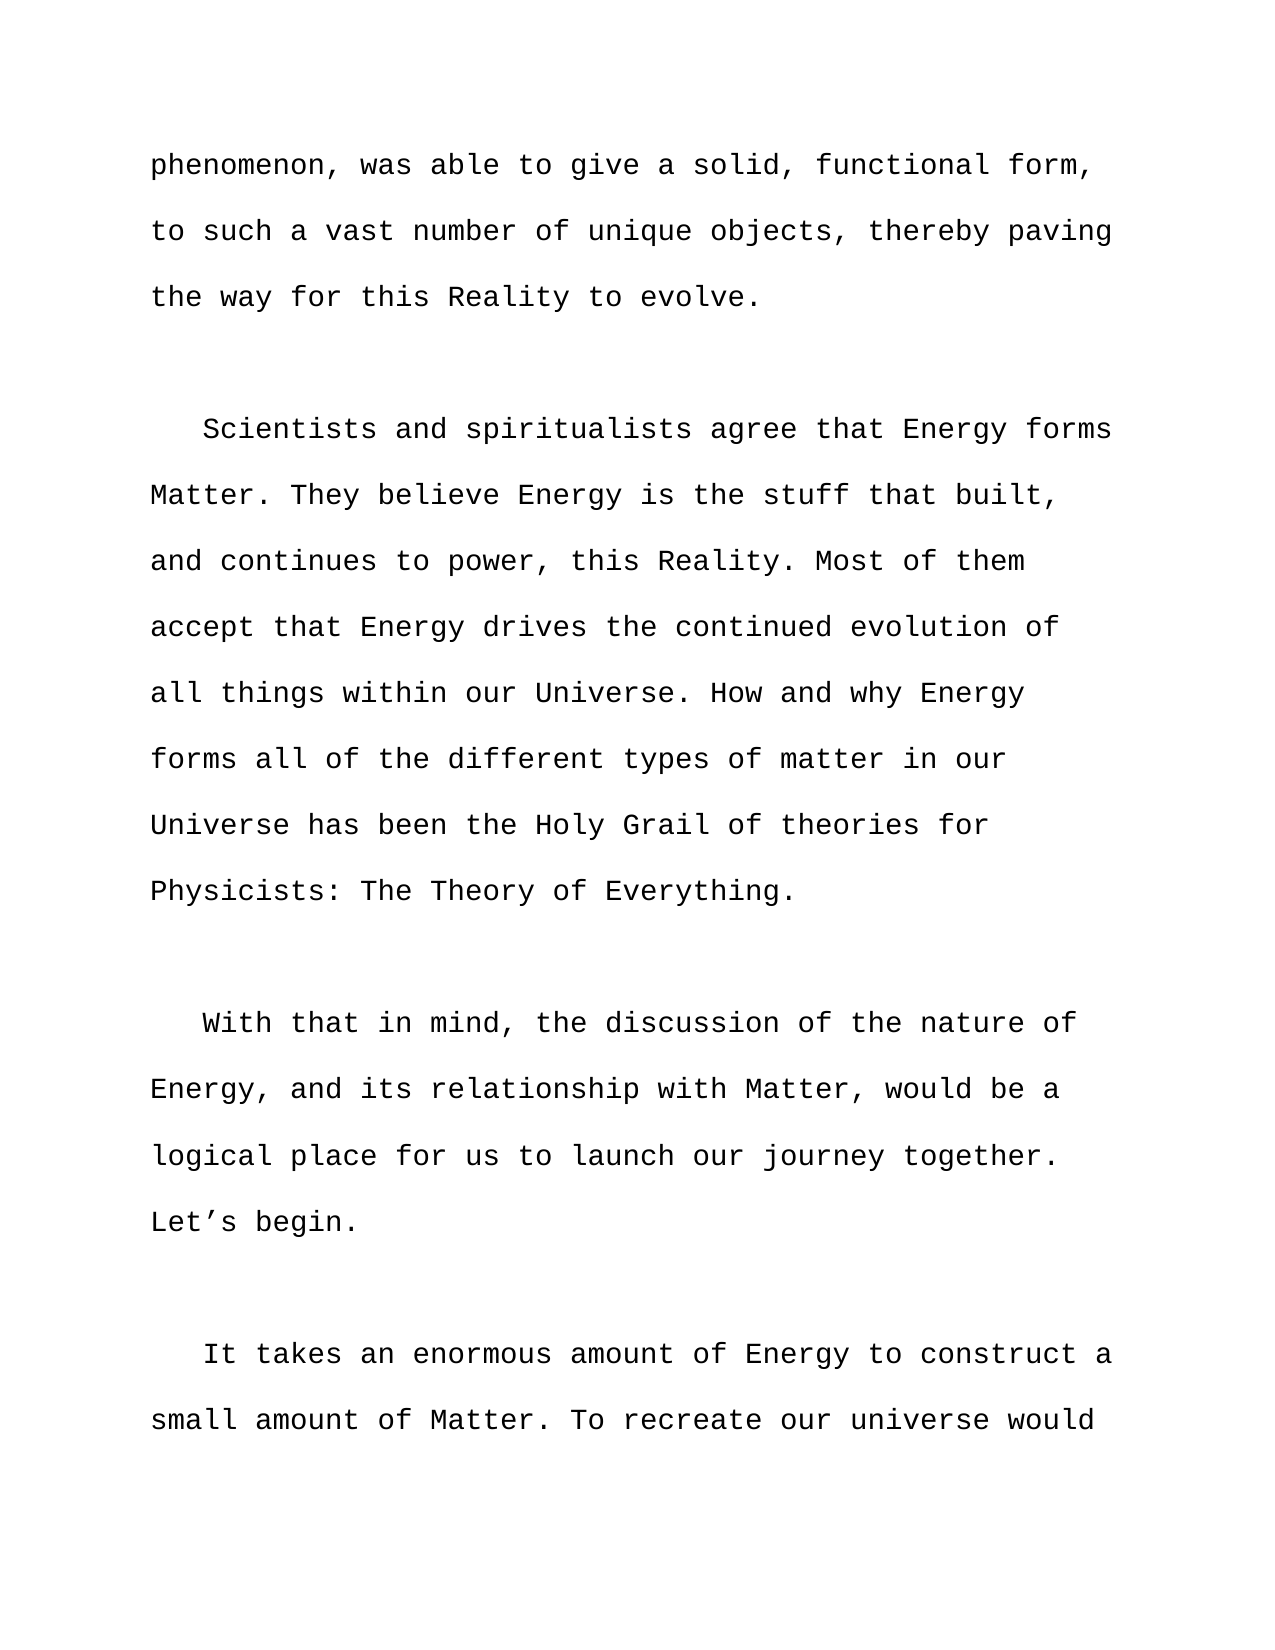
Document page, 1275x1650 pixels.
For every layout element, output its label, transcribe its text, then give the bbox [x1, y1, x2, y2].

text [150, 150, 1125, 315]
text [150, 1339, 1125, 1438]
text With that in mind, the discussion of the nature of Energy, and its relationship with Matter, would be a logical place for us to launch our journey together. Let’s begin. [150, 1008, 1125, 1240]
text Scientists and spiritualists agree that Energy forms Matter. They believe Energy is the stuff that built, and continues to power, this Reality. Most of them accept that Energy drives the continued evolution of all things within our Universe. How and why Energy forms all of the different types of matter in our Universe has been the Holy Grail of theories for Physicists: The Theory of Everything. [150, 414, 1125, 909]
